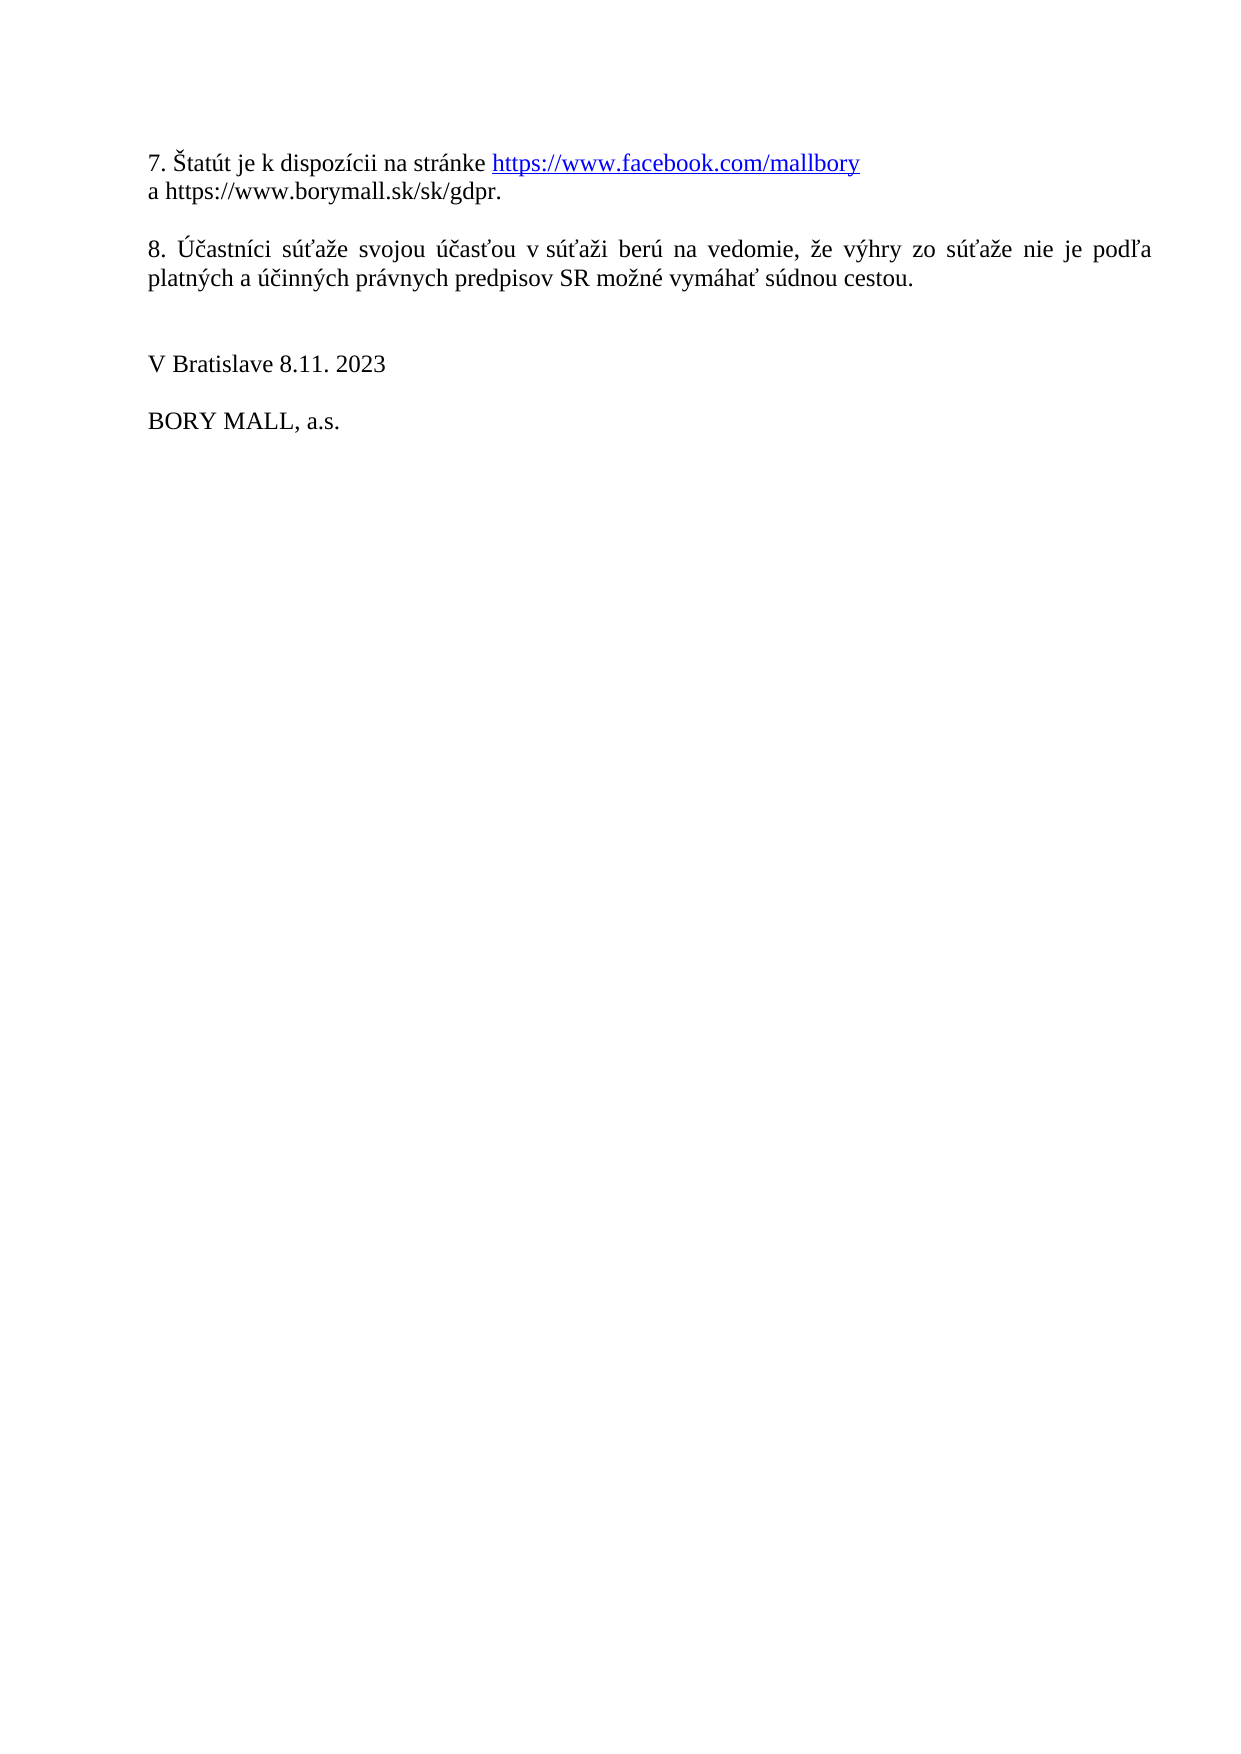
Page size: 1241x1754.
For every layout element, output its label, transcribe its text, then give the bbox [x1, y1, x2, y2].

text BORY MALL, a.s. [148, 406, 1152, 435]
text 8. Účastníci súťaže svojou účasťou v súťaži berú na vedomie, že výhry zo súťaže nie je podľa platných a účinných právnych predpisov SR možné vymáhať súdnou cestou. [148, 234, 1152, 291]
text 7. Štatút je k dispozícii na stránke https://www.facebook.com/mallbory a https://www.borymall.sk/sk/gdpr. [148, 148, 1152, 205]
text V Bratislave 8.11. 2023 [148, 349, 1152, 378]
